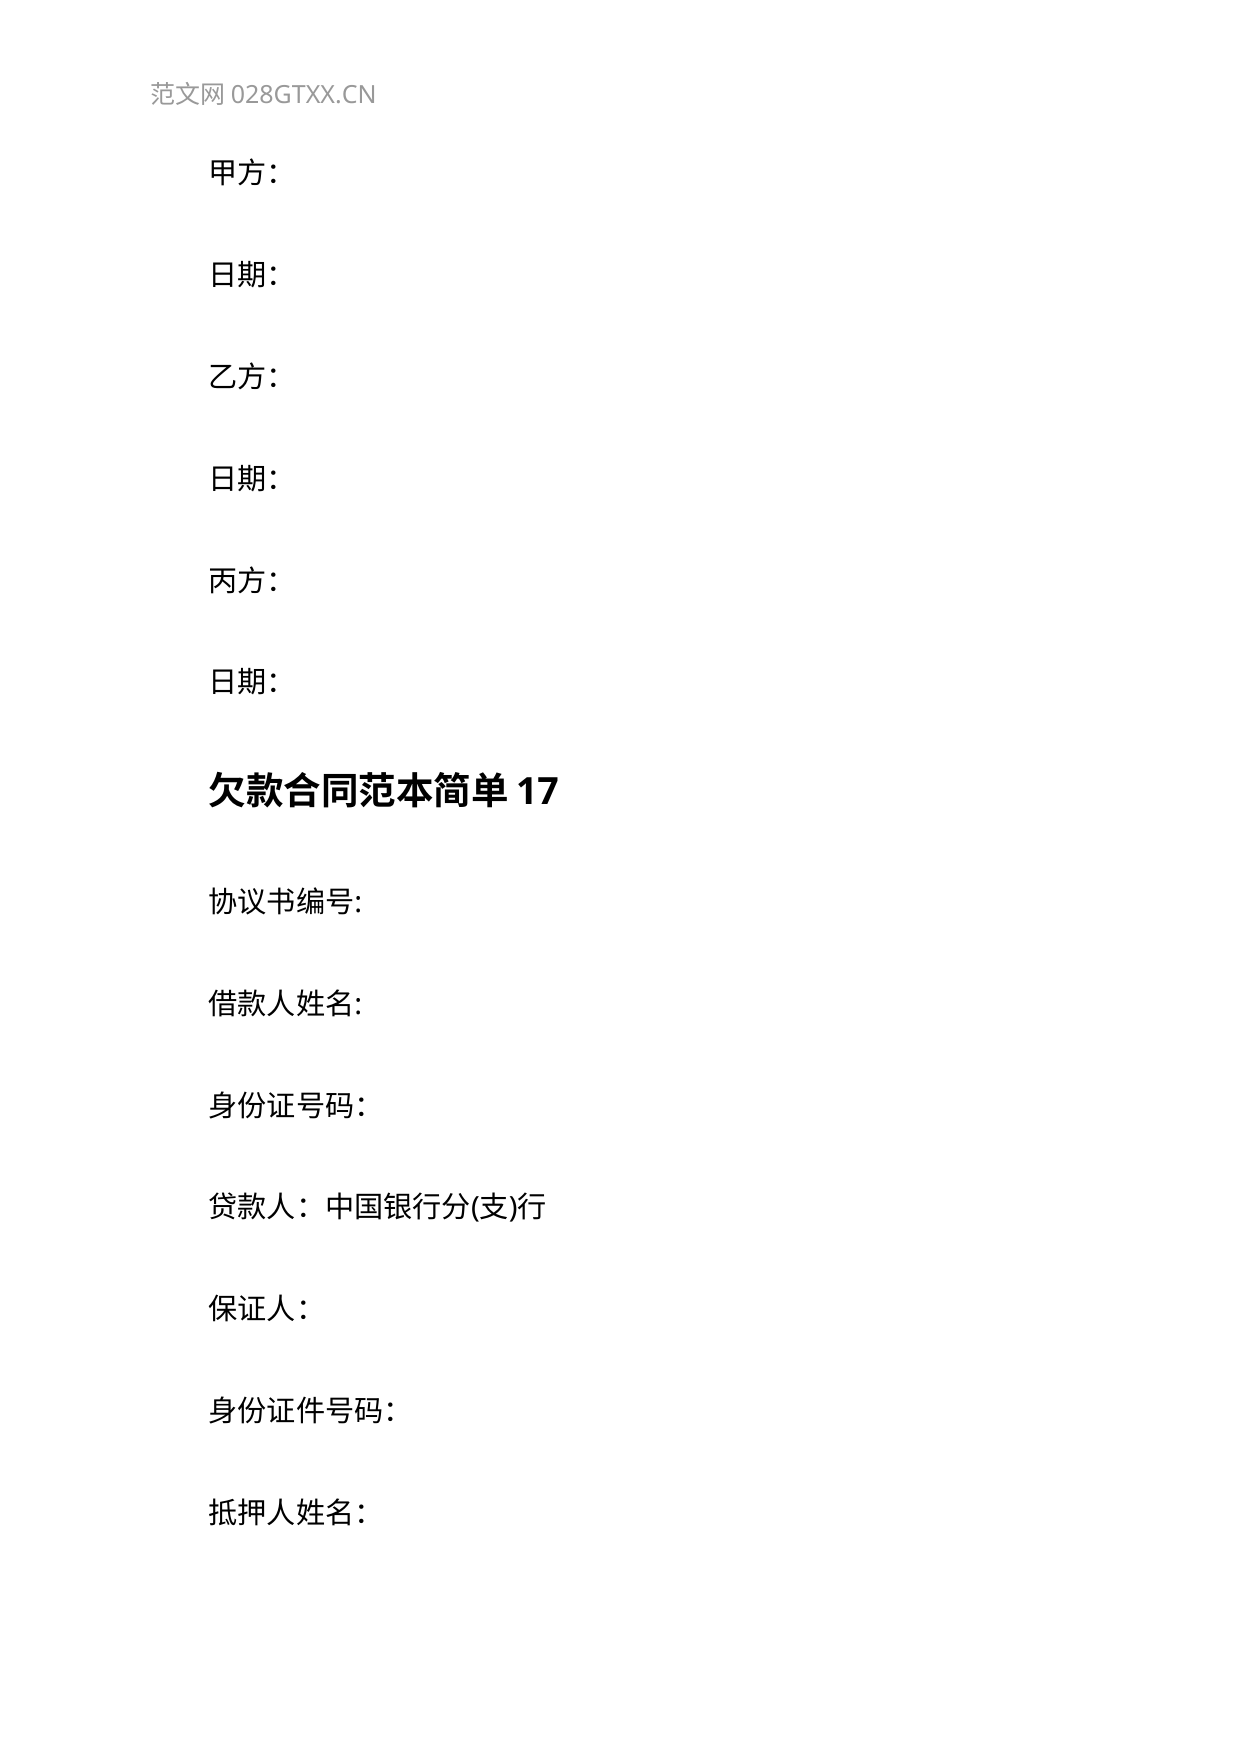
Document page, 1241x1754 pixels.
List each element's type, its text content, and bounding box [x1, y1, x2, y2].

text 日期： [150, 659, 1090, 701]
text 甲方： [150, 150, 1090, 192]
text 丙方： [150, 557, 1090, 599]
text 身份证号码： [150, 1082, 1090, 1124]
text 欠款合同范本简单17 [150, 761, 1090, 815]
text 协议书编号: [150, 878, 1090, 921]
text 日期： [150, 252, 1090, 294]
text 乙方： [150, 353, 1090, 396]
text 身份证件号码： [150, 1388, 1090, 1430]
text 贷款人：中国银行分(支)行 [150, 1184, 1090, 1226]
text 借款人姓名: [150, 980, 1090, 1023]
text 保证人： [150, 1286, 1090, 1328]
text 抵押人姓名： [150, 1489, 1090, 1532]
text 日期： [150, 455, 1090, 498]
